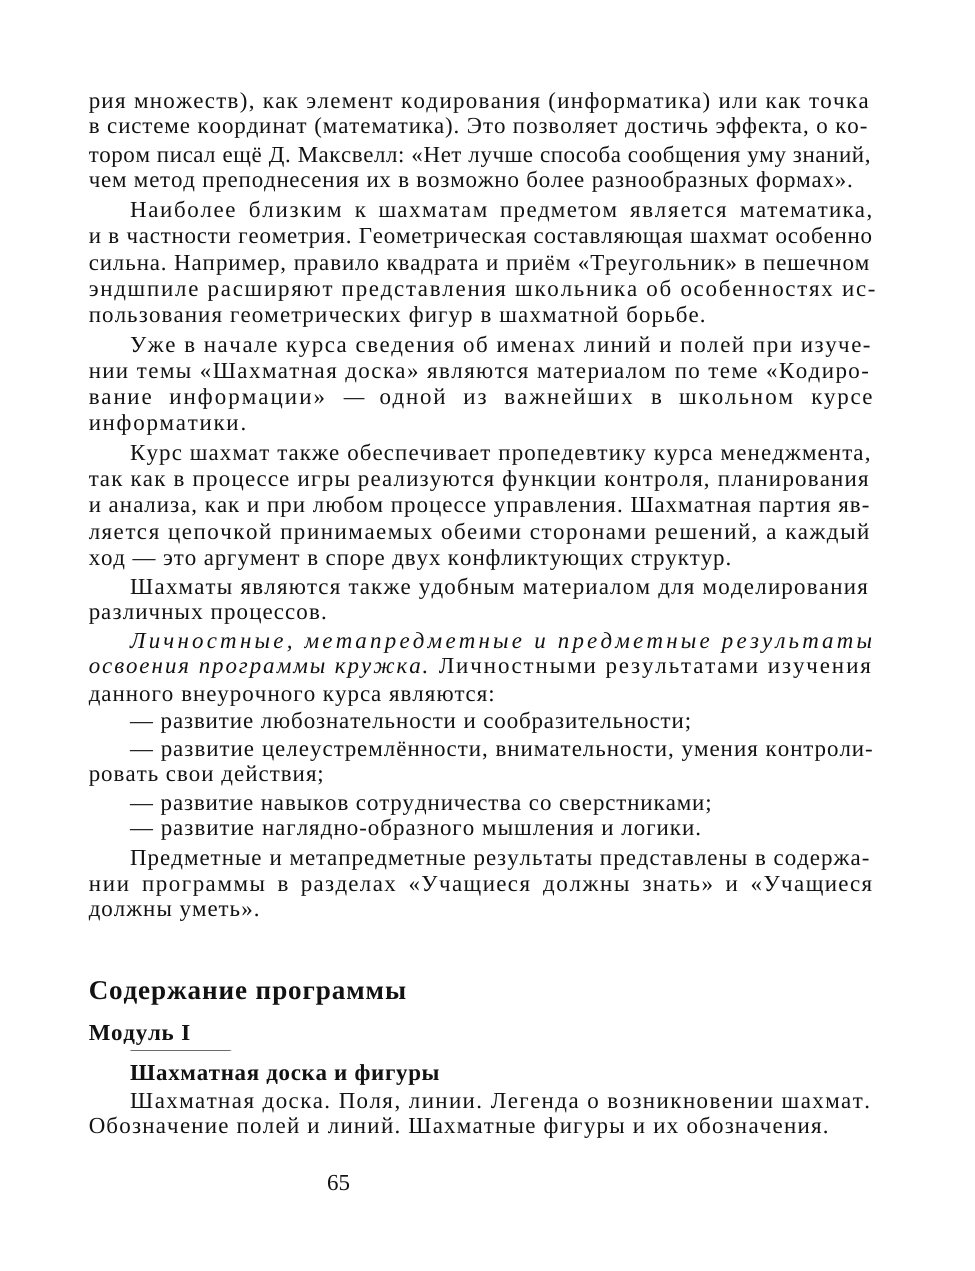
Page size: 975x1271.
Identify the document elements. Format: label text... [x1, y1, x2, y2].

text Шахматы являются также удобным материалом для моделирования различных процессов. [88, 575, 903, 624]
text Шахматная доска и фигуры [88, 1062, 903, 1085]
text Шахматная доска. Поля, линии. Легенда о возникновении шахмат. Обозначение полей и линий. Шахматные фигуры и их обозначения. [88, 1089, 903, 1139]
text тором писал ещё Д. Максвелл: «Нет лучше способа сообщения уму знаний, чем метод преподнесения их в возможно более разнообразных формах». [88, 143, 903, 192]
text данного внеурочного курса являются: [88, 683, 903, 706]
text Содержание программы [88, 978, 903, 1005]
text Курс шахмат также обеспечивает пропедевтику курса менеджмента, так как в процессе игры реализуются функции контроля, планирования и анализа, как и при любом процессе управления. Шахматная партия яв- ляется цепочкой принимаемых обеими сторонами решений, а каждый ход — это аргумент в споре двух конфликтующих структур. [88, 440, 903, 571]
text — развитие целеустремлённости, внимательности, умения контроли- ровать свои действия; [88, 737, 903, 787]
text рия множеств), как элемент кодирования (информатика) или как точка в системе координат (математика). Это позволяет достичь эффекта, о ко- [88, 89, 903, 138]
text — развитие навыков сотрудничества со сверстниками; — развитие наглядно-образного мышления и логики. [88, 791, 903, 841]
text Уже в начале курса сведения об именах линий и полей при изуче- нии темы «Шахматная доска» являются материалом по теме «Кодиро- вание информации» — одной из важнейших в школьном курсе информатики. [88, 332, 903, 436]
text Личностные, метапредметные и предметные результаты освоения программы кружка. Личностными результатами изучения [88, 629, 903, 679]
text Наиболее близким к шахматам предметом является математика, и в частности геометрия. Геометрическая составляющая шахмат особенно сильна. Например, правило квадрата и приём «Треугольник» в пешечном эндшпиле расширяют представления школьника об особенностях ис- пользования геометрических фигур в шахматной борьбе. [88, 197, 903, 327]
text Предметные и метапредметные результаты представлены в содержа- нии программы в разделах «Учащиеся должны знать» и «Учащиеся должны уметь». [88, 845, 903, 922]
text — развитие любознательности и сообразительности; [88, 710, 903, 733]
text Модуль I [88, 1022, 903, 1045]
